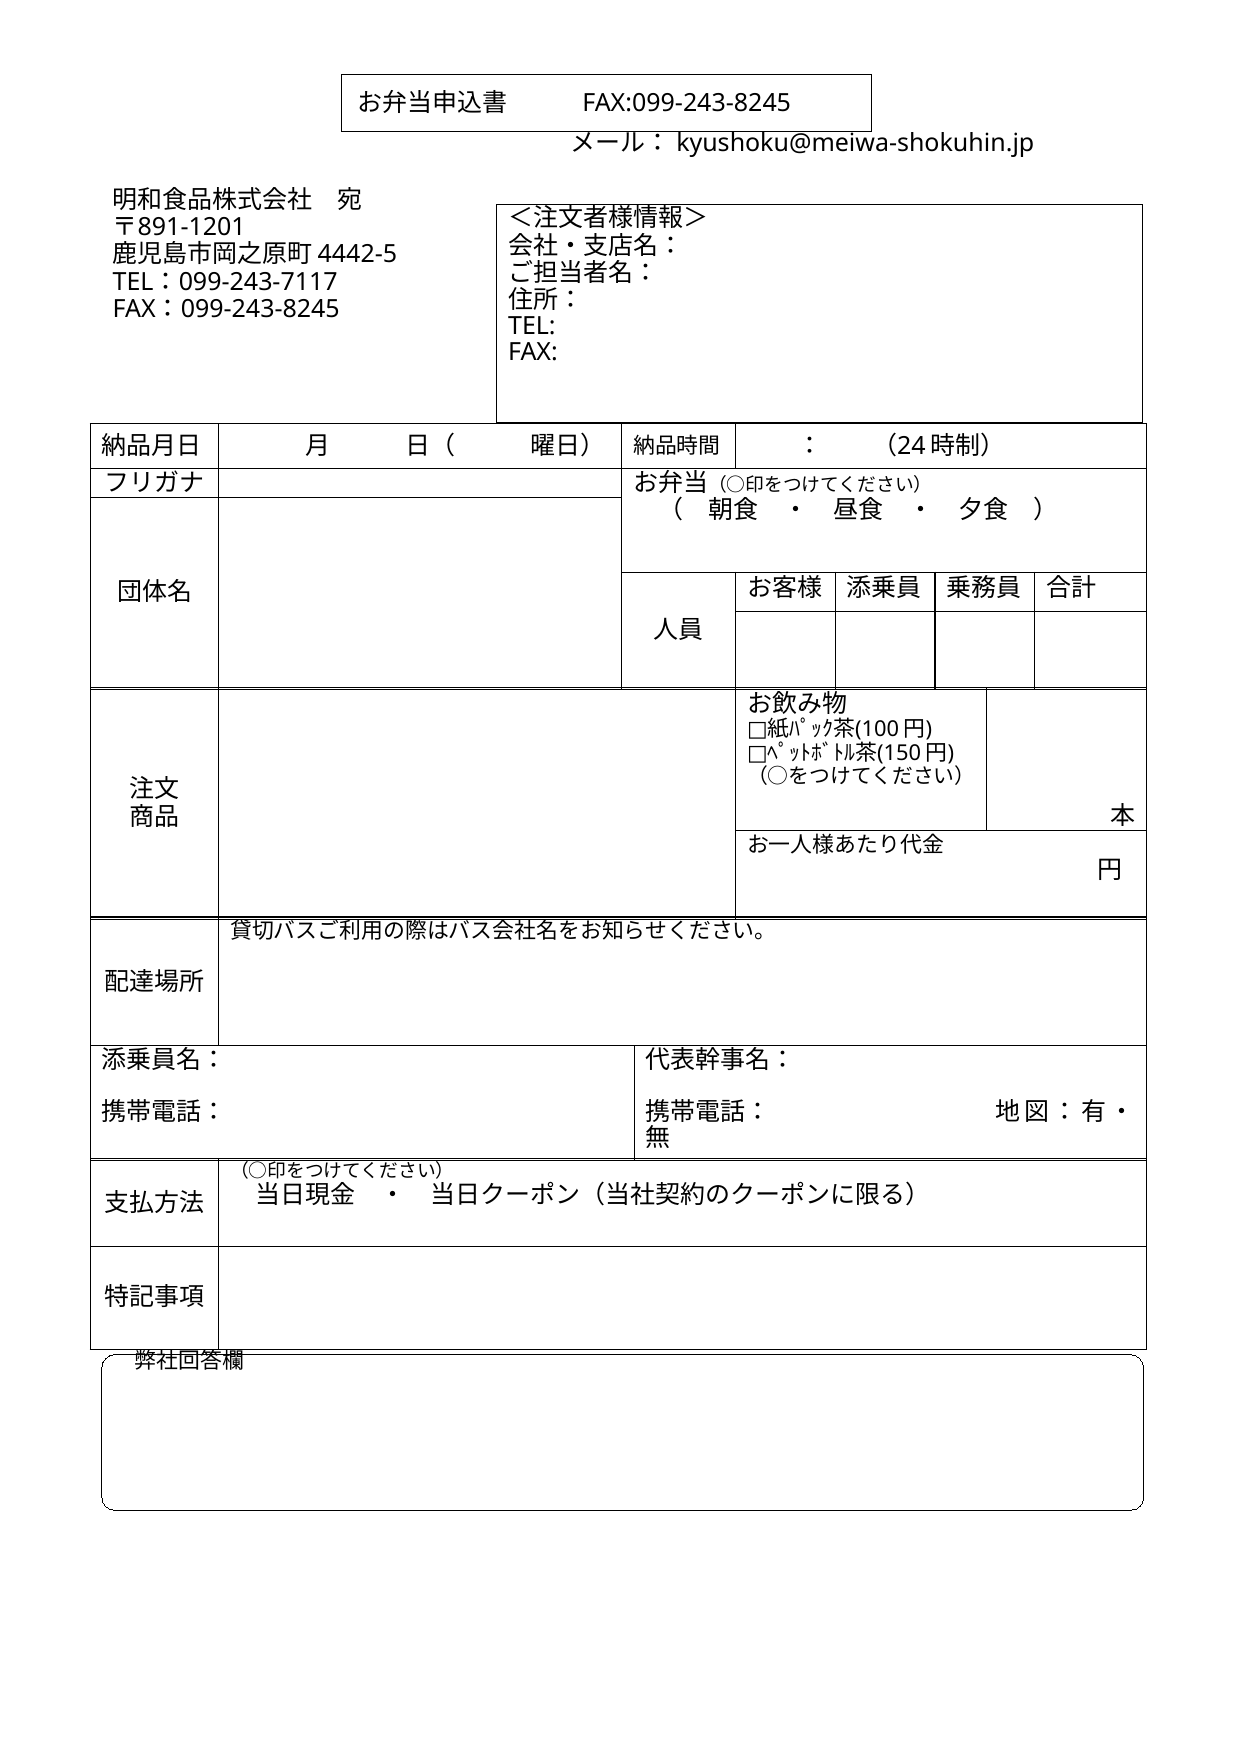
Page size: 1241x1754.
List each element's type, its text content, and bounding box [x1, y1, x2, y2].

table_cell （○印をつけてください） 当日現金 ・ 当日クーポン（当社契約のクーポンに限る） [219, 1161, 1146, 1246]
table_cell 代表幹事名： 携帯電話： 地図：有・無 [635, 1046, 1146, 1158]
text TEL：099-243-7117 [112, 268, 496, 296]
table_cell 団体名 [91, 498, 218, 687]
table_cell 人員 [622, 573, 735, 687]
table_cell [836, 612, 934, 687]
text 明和食品株式会社 宛 [112, 187, 1128, 214]
table_cell 乗務員 [936, 573, 1034, 611]
text 〒891-1201 [112, 214, 496, 241]
table_cell [219, 498, 621, 687]
table_header 納品時間 [622, 424, 735, 468]
table_cell [1035, 612, 1146, 687]
table_cell フリガナ [91, 469, 218, 497]
table_cell [936, 612, 1034, 687]
text 鹿児島市岡之原町4442-5 [112, 241, 496, 268]
table_cell [219, 690, 735, 916]
table_cell お飲み物 □紙ﾊﾟｯｸ茶(100円) □ﾍﾟｯﾄﾎﾞﾄﾙ茶(150円) （○をつけてください） [736, 690, 986, 830]
table_cell お一人様あたり代金 円 [736, 831, 1146, 916]
table_cell [736, 612, 835, 687]
text 弊社回答欄 [112, 1350, 1128, 1373]
text FAX：099-243-8245 [112, 296, 496, 323]
table_cell [219, 1247, 1146, 1349]
table_cell 添乗員 [836, 573, 934, 611]
table_cell お客様 [736, 573, 835, 611]
table_cell 特記事項 [91, 1247, 218, 1349]
table_header ： （24時制） [736, 424, 1146, 468]
table_cell 支払方法 [91, 1161, 218, 1246]
table_header 月 日（ 曜日） [219, 424, 621, 468]
table_cell 配達場所 [91, 920, 218, 1045]
table_cell 合計 [1035, 573, 1146, 611]
table_cell 本 [987, 690, 1146, 830]
table_cell 注文 商品 [91, 690, 218, 916]
table_cell [219, 469, 621, 497]
table_cell お弁当（○印をつけてください） （ 朝食 ・ 昼食 ・ 夕食 ） [622, 469, 1146, 572]
table_header 納品月日 [91, 424, 218, 468]
table_cell 添乗員名： 携帯電話： [91, 1046, 634, 1158]
table_header ＜注文者様情報＞ 会社・支店名： ご担当者名： 住所： TEL: FAX: [497, 205, 1142, 422]
table_cell 貸切バスご利用の際はバス会社名をお知らせください。 [219, 920, 1146, 1045]
